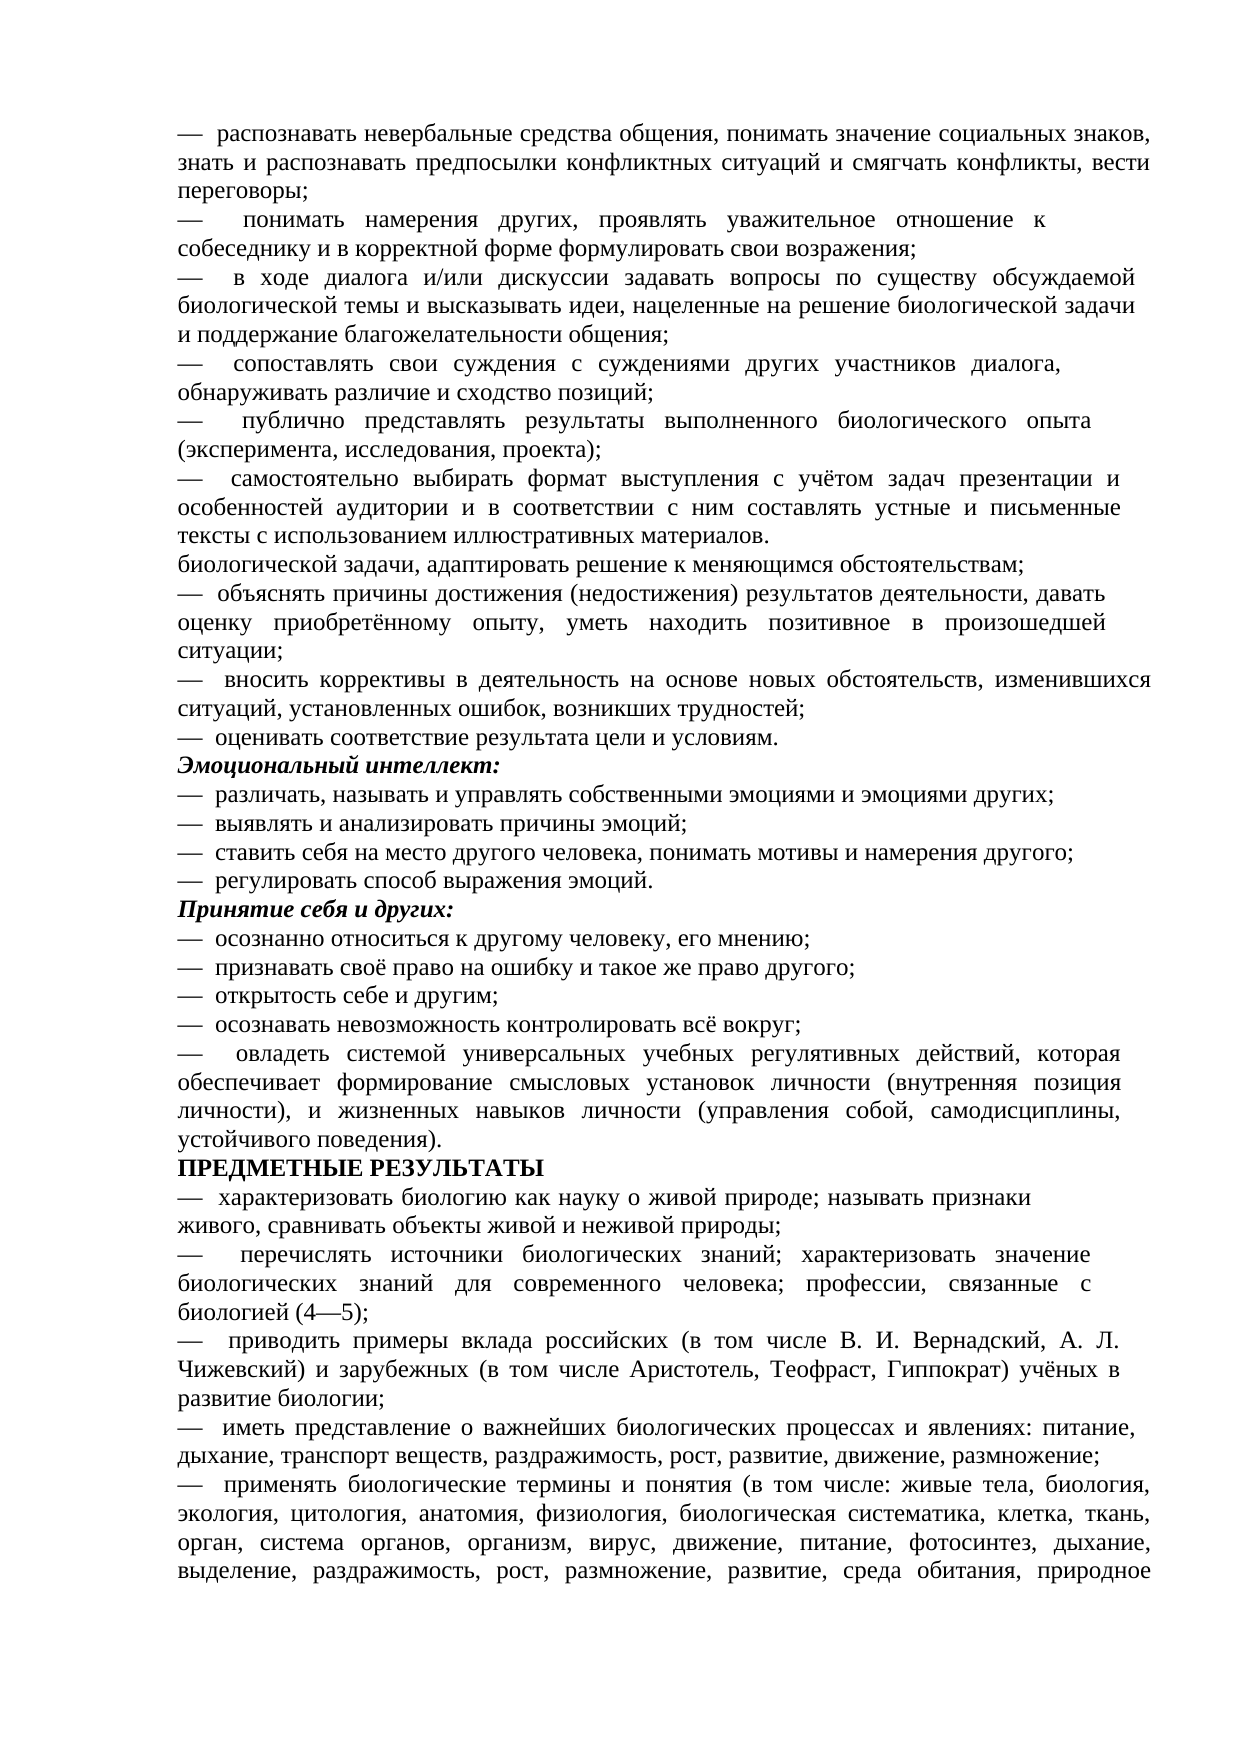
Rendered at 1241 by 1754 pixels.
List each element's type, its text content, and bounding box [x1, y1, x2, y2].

text — осознавать невозможность контролировать всё вокруг; [177, 1009, 1152, 1038]
text — регулировать способ выражения эмоций. [177, 866, 1152, 894]
text — оценивать соответствие результата цели и условиям. [177, 722, 1152, 751]
text — признавать своё право на ошибку и такое же право другого; [177, 952, 1152, 981]
text — открытость себе и другим; [177, 981, 1152, 1009]
text — различать, называть и управлять собственными эмоциями и эмоциями других; [177, 779, 1152, 808]
text — характеризовать биологию как науку о живой природе; называть признаки живого, сравнивать объекты живой и неживой природы; [177, 1182, 1032, 1239]
text — публично представлять результаты выполненного биологического опыта (эксперимента, исследования, проекта); [177, 406, 1092, 463]
text — понимать намерения других, проявлять уважительное отношение к собеседнику и в корректной форме формулировать свои возражения; [177, 204, 1047, 262]
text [177, 1469, 1152, 1584]
text Эмоциональный интеллект: [177, 751, 1152, 779]
text — ставить себя на место другого человека, понимать мотивы и намерения другого; [177, 837, 1152, 866]
text — распознавать невербальные средства общения, понимать значение социальных знаков, знать и распознавать предпосылки конфликтных ситуаций и смягчать конфликты, вести переговоры; [177, 118, 1152, 204]
text — перечислять источники биологических знаний; характеризовать значение биологических знаний для современного человека; профессии, связанные с биологией (4—5); [177, 1239, 1092, 1326]
text биологической задачи, адаптировать решение к меняющимся обстоятельствам; [177, 549, 1152, 578]
text — вносить коррективы в деятельность на основе новых обстоятельств, изменившихся ситуаций, установленных ошибок, возникших трудностей; [177, 664, 1152, 722]
text — иметь представление о важнейших биологических процессах и явлениях: питание, дыхание, транспорт веществ, раздражимость, рост, развитие, движение, размножение; [177, 1412, 1137, 1469]
text — сопоставлять свои суждения с суждениями других участников диалога, обнаруживать различие и сходство позиций; [177, 348, 1062, 406]
text — приводить примеры вклада российских (в том числе В. И. Вернадский, А. Л. Чижевский) и зарубежных (в том числе Аристотель, Теофраст, Гиппократ) учёных в развитие биологии; [177, 1326, 1122, 1412]
text ПРЕДМЕТНЫЕ РЕЗУЛЬТАТЫ [177, 1153, 1152, 1182]
text — самостоятельно выбирать формат выступления с учётом задач презентации и особенностей аудитории и в соответствии с ним составлять устные и письменные тексты с использованием иллюстративных материалов. [177, 463, 1122, 549]
text — овладеть системой универсальных учебных регулятивных действий, которая обеспечивает формирование смысловых установок личности (внутренняя позиция личности), и жизненных навыков личности (управления собой, самодисциплины, устойчивого поведения). [177, 1038, 1122, 1153]
text — в ходе диалога и/или дискуссии задавать вопросы по существу обсуждаемой биологической темы и высказывать идеи, нацеленные на решение биологической задачи и поддержание благожелательности общения; [177, 262, 1137, 348]
text — осознанно относиться к другому человеку, его мнению; [177, 923, 1152, 952]
text — объяснять причины достижения (недостижения) результатов деятельности, давать оценку приобретённому опыту, уметь находить позитивное в произошедшей ситуации; [177, 578, 1107, 664]
text Принятие себя и других: [177, 894, 1152, 923]
text — выявлять и анализировать причины эмоций; [177, 808, 1152, 837]
